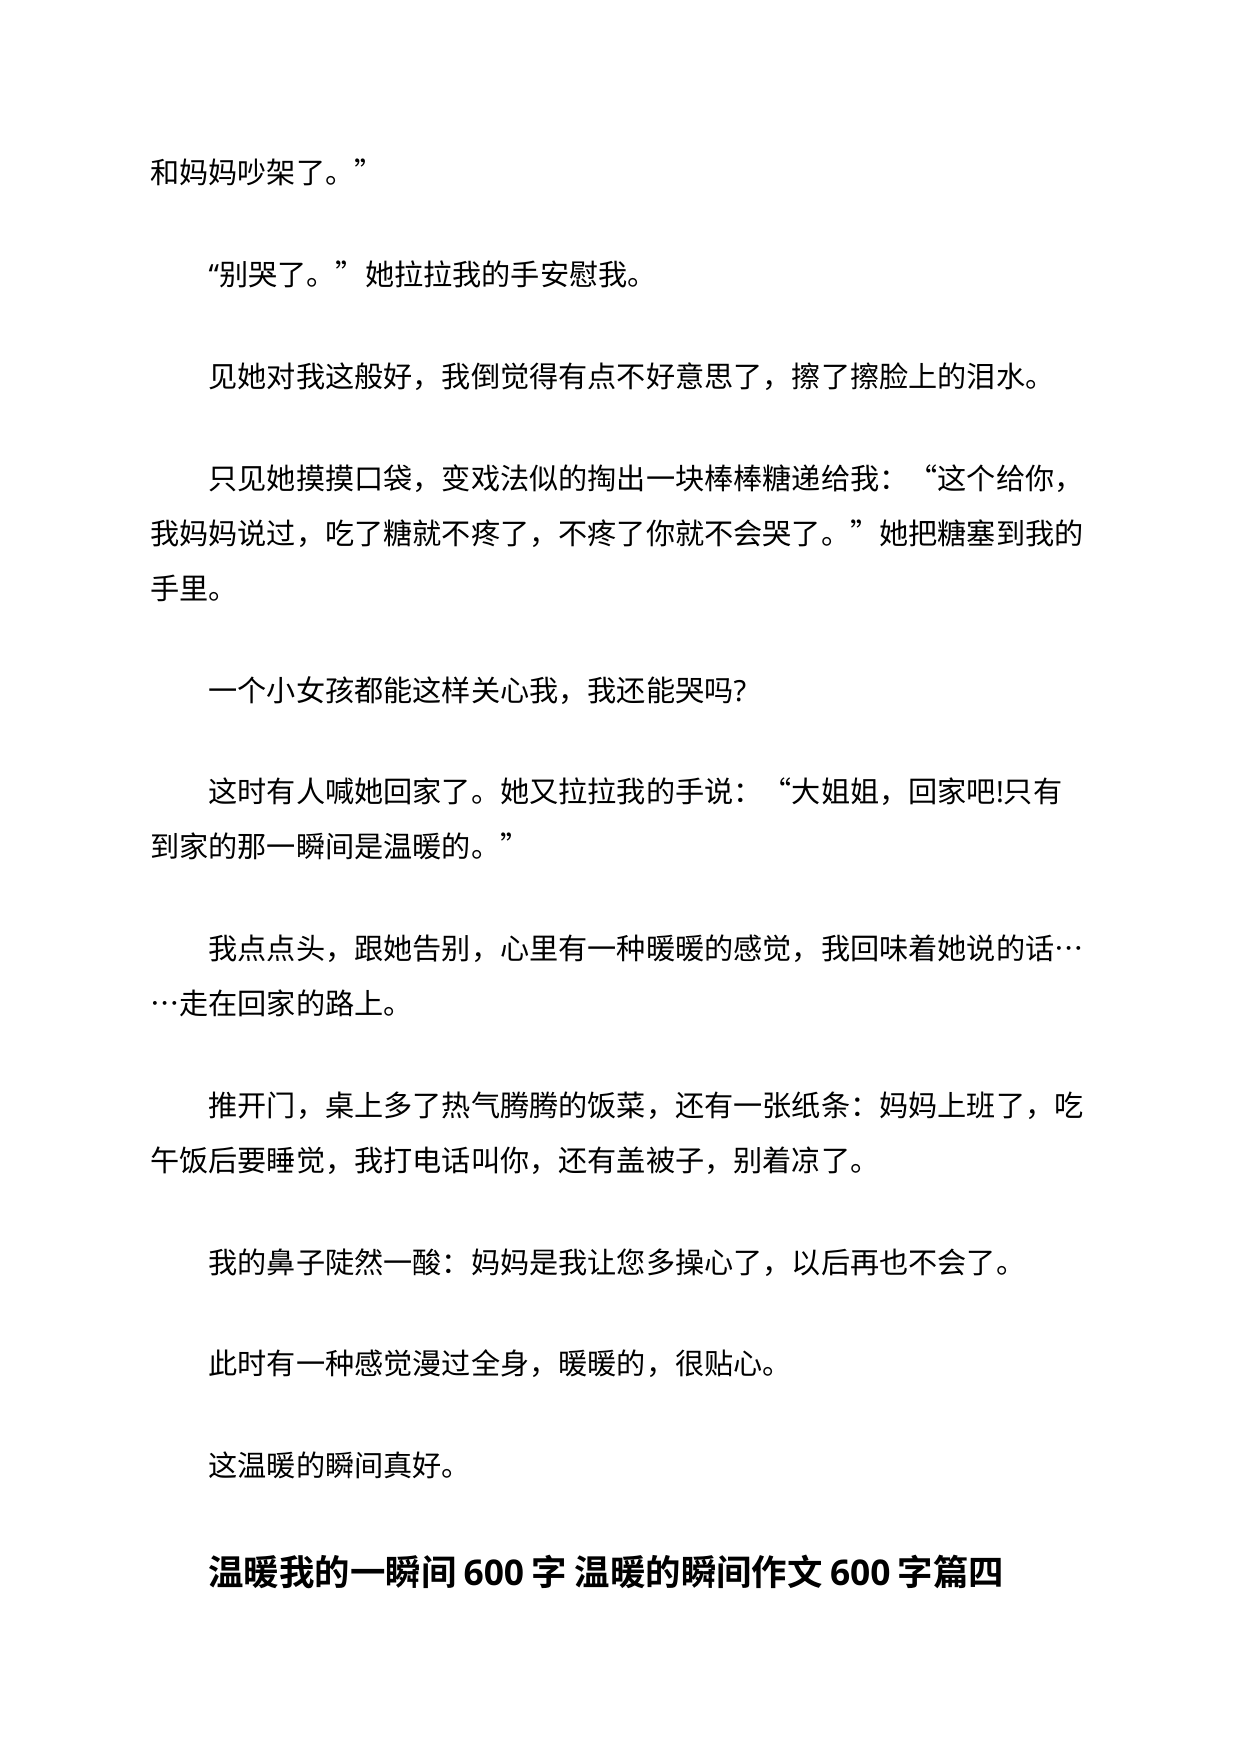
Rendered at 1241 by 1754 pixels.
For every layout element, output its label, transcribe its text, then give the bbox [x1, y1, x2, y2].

text 只见她摸摸口袋，变戏法似的掏出一块棒棒糖递给我：“这个给你，我妈妈说过，吃了糖就不疼了，不疼了你就不会哭了。”她把糖塞到我的手里。 [150, 456, 1090, 608]
text 见她对我这般好，我倒觉得有点不好意思了，擦了擦脸上的泪水。 [150, 354, 1090, 396]
text 此时有一种感觉漫过全身，暖暖的，很贴心。 [150, 1341, 1090, 1383]
text 这时有人喊她回家了。她又拉拉我的手说：“大姐姐，回家吧!只有到家的那一瞬间是温暖的。” [150, 769, 1090, 866]
text 我点点头，跟她告别，心里有一种暖暖的感觉，我回味着她说的话……走在回家的路上。 [150, 926, 1090, 1023]
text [150, 150, 1090, 192]
text 温暖我的一瞬间600字 温暖的瞬间作文600字篇四 [150, 1544, 1090, 1596]
text “别哭了。”她拉拉我的手安慰我。 [150, 252, 1090, 294]
text 我的鼻子陡然一酸：妈妈是我让您多操心了，以后再也不会了。 [150, 1239, 1090, 1281]
text 推开门，桌上多了热气腾腾的饭菜，还有一张纸条：妈妈上班了，吃午饭后要睡觉，我打电话叫你，还有盖被子，别着凉了。 [150, 1082, 1090, 1180]
text 这温暖的瞬间真好。 [150, 1443, 1090, 1485]
text 一个小女孩都能这样关心我，我还能哭吗? [150, 667, 1090, 709]
